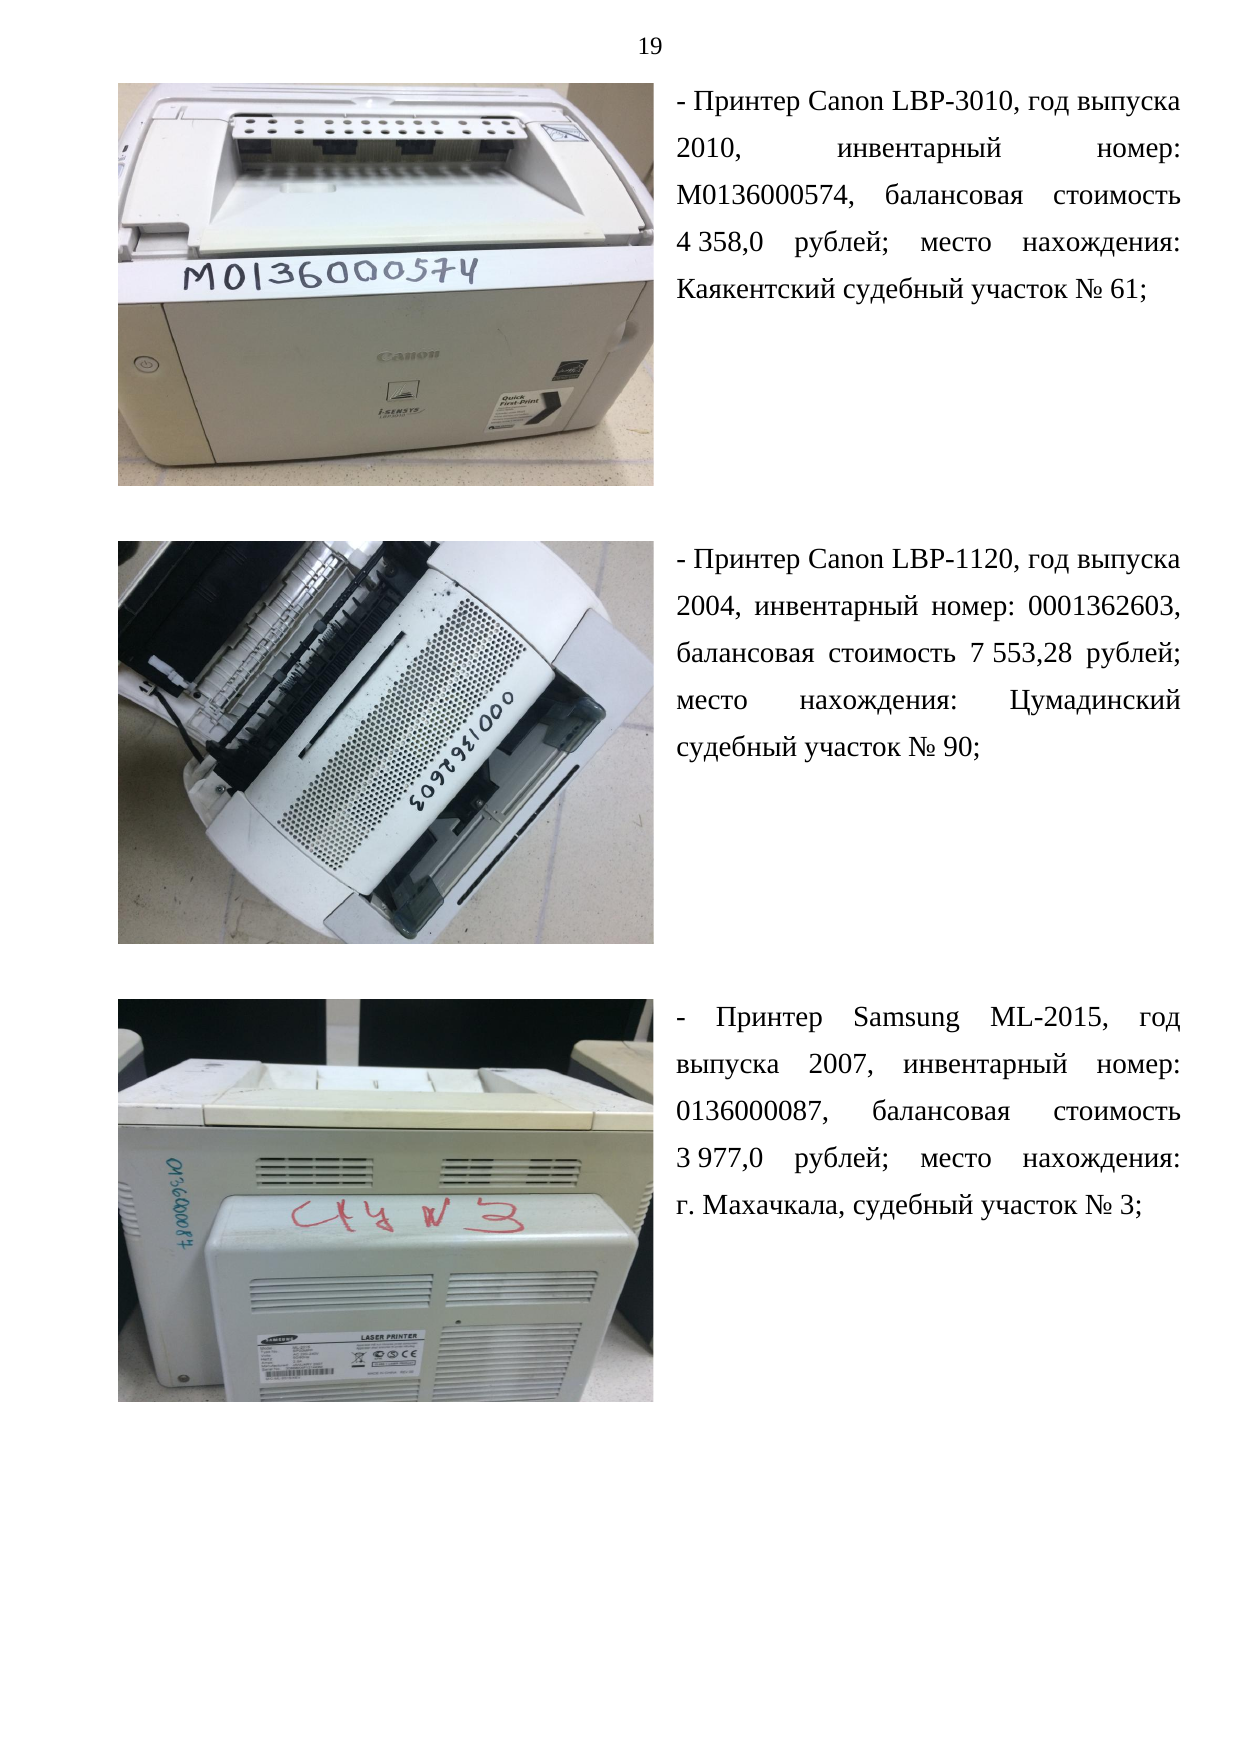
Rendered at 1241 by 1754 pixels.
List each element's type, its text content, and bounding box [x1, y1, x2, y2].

picture [118, 999, 654, 1402]
picture [118, 541, 654, 944]
table_header - Принтер Canon LBP-1120, год выпуска 2004, инвентарный номер: 0001362603, балансовая стоимость 7 553,28 рублей; место нахождения: Цумадинский судебный участок № 90; [665, 542, 1192, 953]
table_header [107, 542, 665, 953]
table_header - Принтер Canon LBP-3010, год выпуска 2010, инвентарный номер: M0136000574, балансовая стоимость 4 358,0 рублей; место нахождения: Каякентский судебный участок № 61; [665, 84, 1192, 495]
picture [118, 83, 654, 486]
table_header [107, 1000, 664, 1411]
table_header [107, 84, 665, 495]
table_header - Принтер Samsung ML-2015, год выпуска 2007, инвентарный номер: 0136000087, балансовая стоимость 3 977,0 рублей; место нахождения: г. Махачкала, судебный участок № 3; [665, 1000, 1192, 1411]
